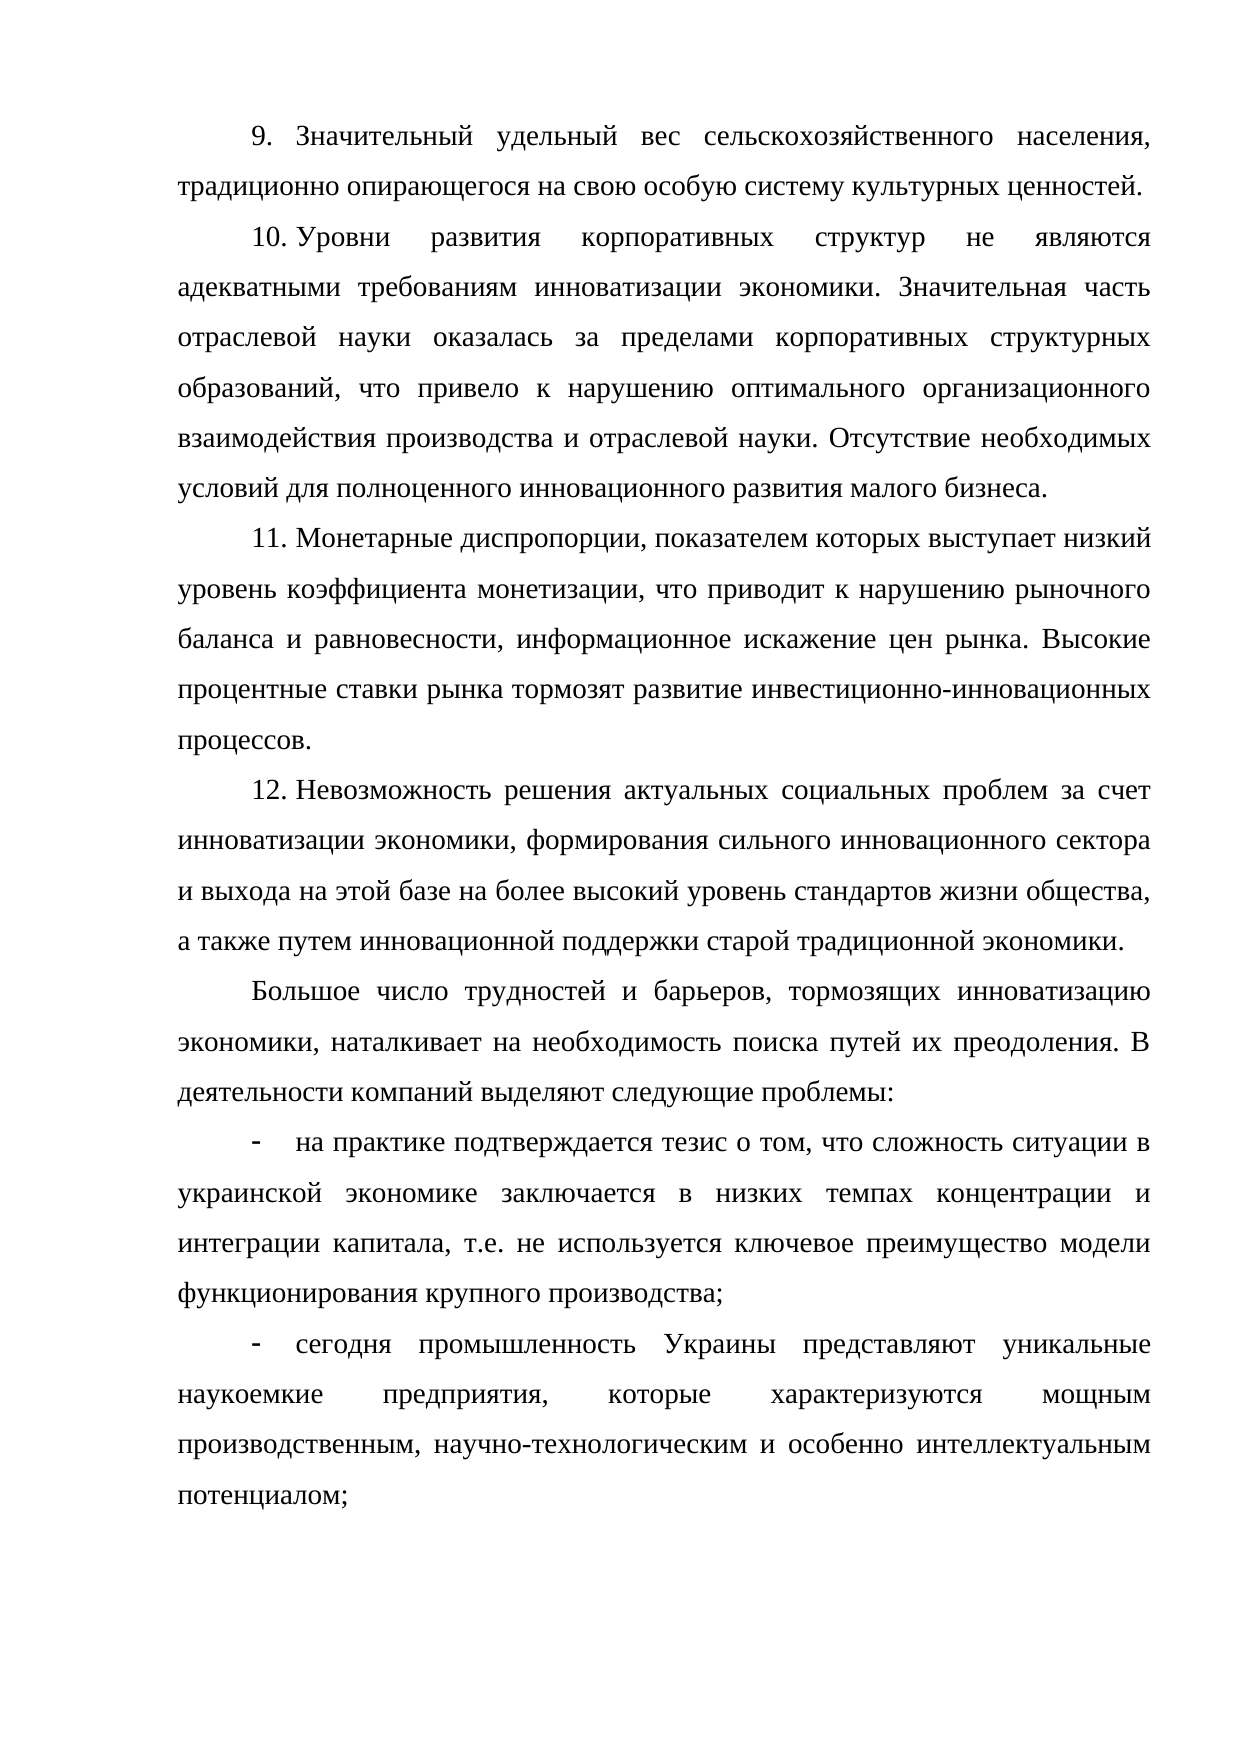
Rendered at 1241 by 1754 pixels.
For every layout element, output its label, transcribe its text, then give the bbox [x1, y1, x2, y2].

list Монетарные диспропорции, показателем которых выступает низкий уровень коэффициента монетизации, что приводит к нарушению рыночного баланса и равновесности, информационное искажение цен рынка. Высокие процентные ставки рынка тормозят развитие инвестиционно-инновационных процессов. [177, 521, 1152, 755]
text Большое число трудностей и барьеров, тормозящих инноватизацию экономики, наталкивает на необходимость поиска путей их преодоления. В деятельности компаний выделяют следующие проблемы: [177, 973, 1152, 1108]
list Уровни развития корпоративных структур не являются адекватными требованиям инноватизации экономики. Значительная часть отраслевой науки оказалась за пределами корпоративных структурных образований, что привело к нарушению оптимального организационного взаимодействия производства и отраслевой науки. Отсутствие необходимых условий для полноценного инновационного развития малого бизнеса. [177, 219, 1152, 504]
list Невозможность решения актуальных социальных проблем за счет инноватизации экономики, формирования сильного инновационного сектора и выхода на этой базе на более высокий уровень стандартов жизни общества, а также путем инновационной поддержки старой традиционной экономики. [177, 772, 1152, 957]
list на практике подтверждается тезис о том, что сложность ситуации в украинской экономике заключается в низких темпах концентрации и интеграции капитала, т.е. не используется ключевое преимущество модели функционирования крупного производства; [177, 1124, 1152, 1309]
list сегодня промышленность Украины представляют уникальные наукоемкие предприятия, которые характеризуются мощным производственным, научно-технологическим и особенно интеллектуальным потенциалом; [177, 1326, 1152, 1510]
list Значительный удельный вес сельскохозяйственного населения, традиционно опирающегося на свою особую систему культурных ценностей. [177, 118, 1152, 202]
